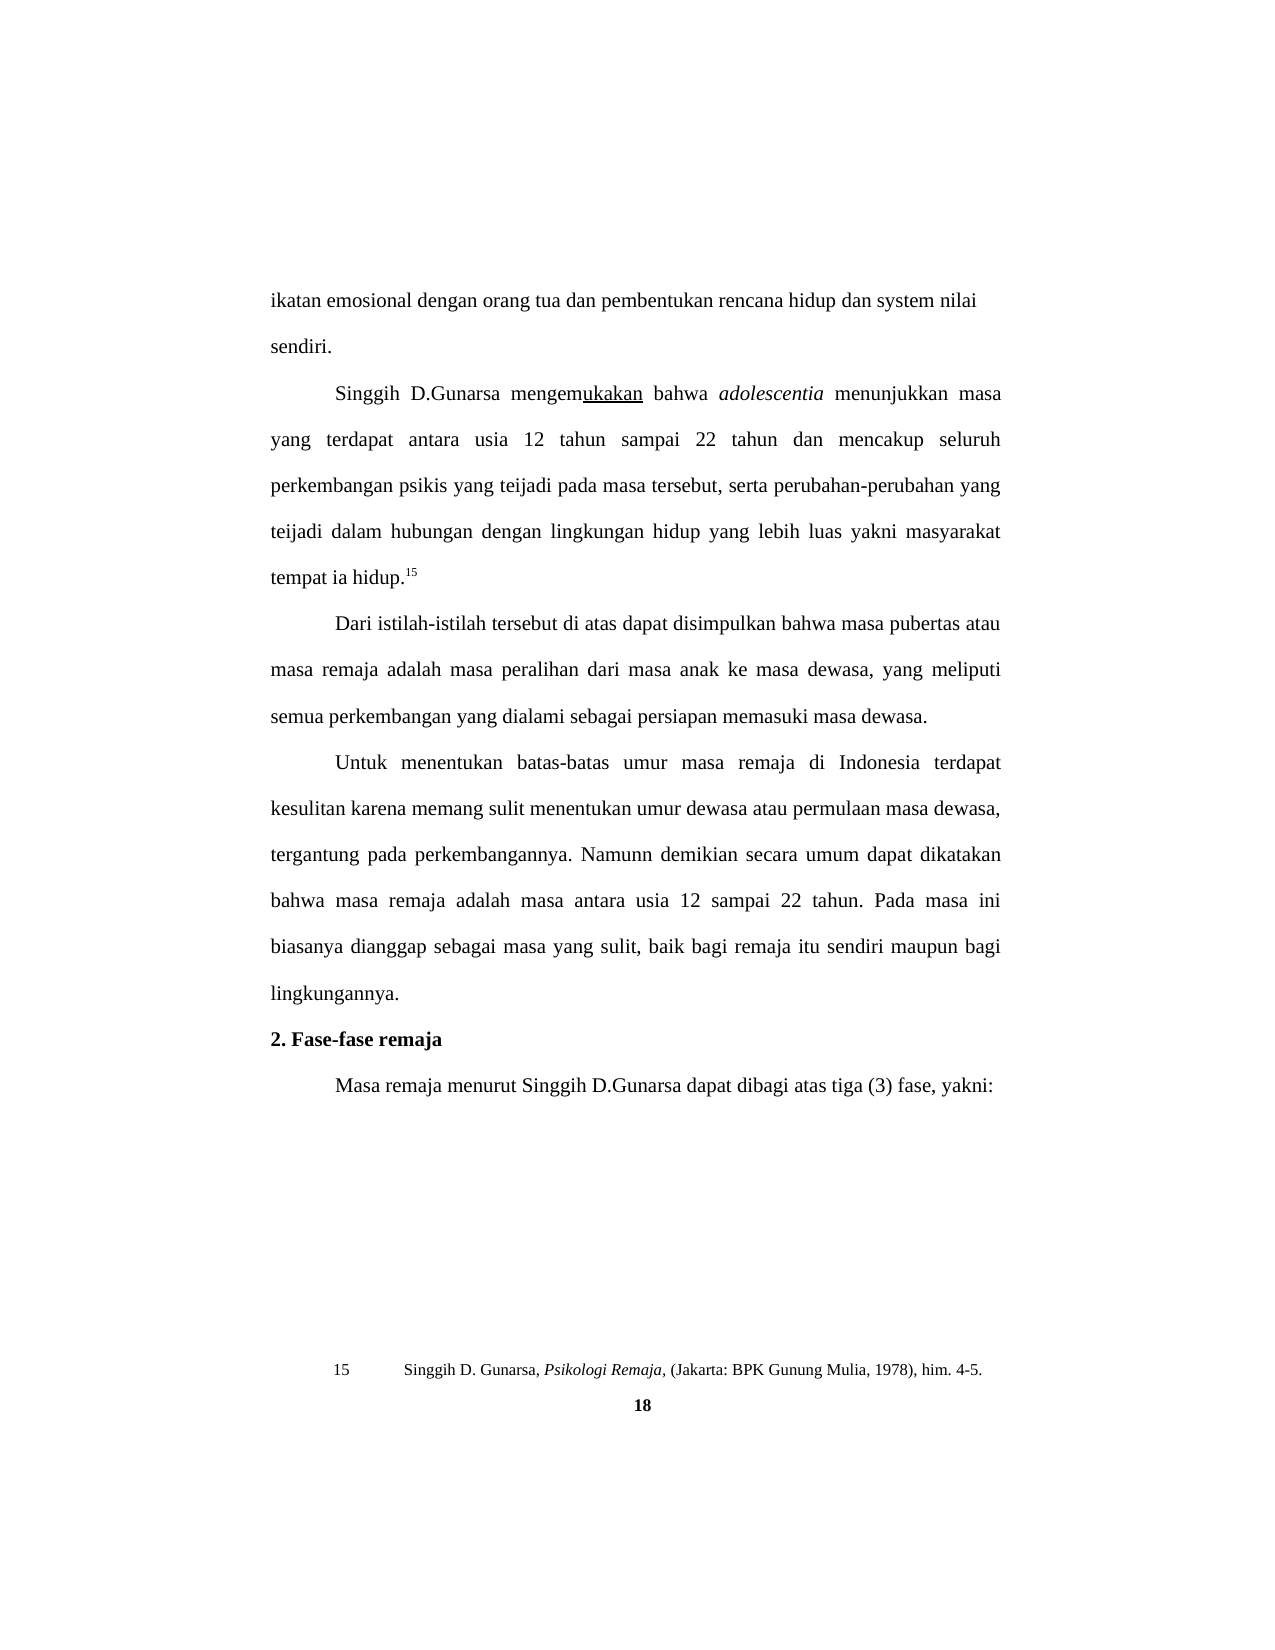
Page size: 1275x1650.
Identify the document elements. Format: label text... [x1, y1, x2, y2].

text Masa remaja menurut Singgih D.Gunarsa dapat dibagi atas tiga (3) fase, yakni: [302, 1055, 1029, 1101]
text 2. Fase-fase remaja [270, 1009, 1029, 1055]
text ikatan emosional dengan orang tua dan pembentukan rencana hidup dan system nilai sendiri. [270, 271, 1029, 363]
text Singgih D.Gunarsa mengemukakan bahwa adolescentia menunjukkan masa yang terdapat antara usia 12 tahun sampai 22 tahun dan mencakup seluruh perkembangan psikis yang teijadi pada masa tersebut, serta perubahan-perubahan yang teijadi dalam hubungan dengan lingkungan hidup yang lebih luas yakni masyarakat tempat ia hidup. [270, 363, 1002, 594]
text Dari istilah-istilah tersebut di atas dapat disimpulkan bahwa masa pubertas atau masa remaja adalah masa peralihan dari masa anak ke masa dewasa, yang meliputi semua perkembangan yang dialami sebagai persiapan memasuki masa dewasa. [270, 594, 1002, 732]
text Untuk menentukan batas-batas umur masa remaja di Indonesia terdapat kesulitan karena memang sulit menentukan umur dewasa atau permulaan masa dewasa, tergantung pada perkembangannya. Namunn demikian secara umum dapat dikatakan bahwa masa remaja adalah masa antara usia 12 sampai 22 tahun. Pada masa ini biasanya dianggap sebagai masa yang sulit, baik bagi remaja itu sendiri maupun bagi lingkungannya. [270, 732, 1002, 1009]
